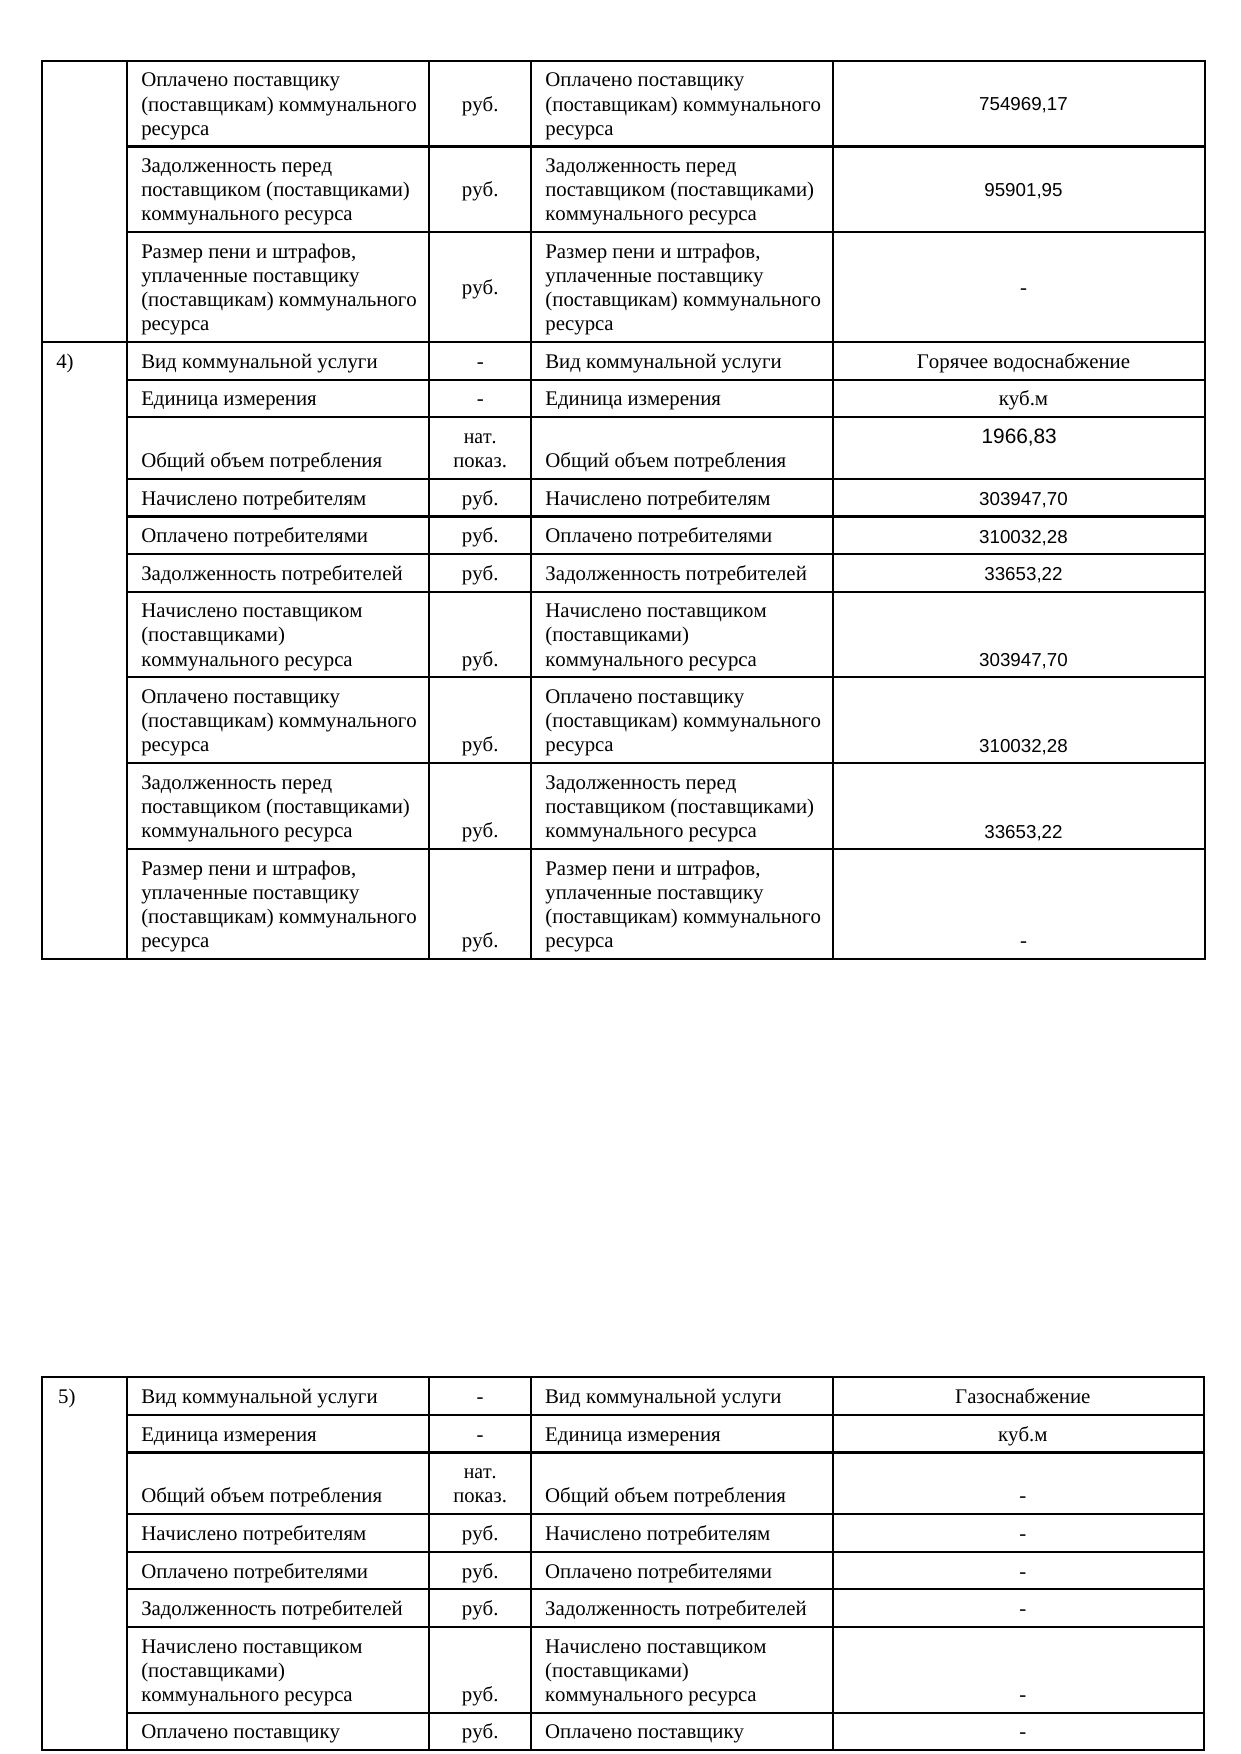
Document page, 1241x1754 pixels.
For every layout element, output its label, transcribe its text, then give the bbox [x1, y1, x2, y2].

table_cell руб. [430, 850, 530, 957]
table_cell руб. [430, 1590, 530, 1626]
table_cell Задолженность перед поставщиком (поставщиками) коммунального ресурса [128, 764, 428, 848]
table_cell Задолженность перед поставщиком (поставщиками) коммунального ресурса [128, 148, 428, 231]
table_cell 1966,83 [834, 418, 1204, 478]
table_cell руб. [430, 480, 530, 515]
table_cell Единица измерения [532, 1416, 832, 1451]
table_cell Оплачено потребителями [128, 518, 428, 553]
table_cell - [834, 1454, 1203, 1513]
table_cell Начислено поставщиком (поставщиками) коммунального ресурса [532, 1628, 832, 1712]
table_cell Задолженность перед поставщиком (поставщиками) коммунального ресурса [532, 148, 832, 231]
table_cell Единица измерения [128, 1416, 428, 1451]
table_cell Общий объем потребления [532, 1454, 832, 1513]
table_cell Начислено поставщиком (поставщиками) коммунального ресурса [128, 1628, 428, 1712]
table_cell - [834, 1553, 1203, 1588]
table_cell - [834, 1515, 1203, 1551]
table_cell Вид коммунальной услуги [128, 343, 428, 378]
table_cell руб. [430, 233, 530, 341]
table_cell Задолженность потребителей [532, 555, 832, 591]
table_cell Единица измерения [128, 381, 428, 416]
table_cell Задолженность перед поставщиком (поставщиками) коммунального ресурса [532, 764, 832, 848]
table_cell - [834, 1628, 1203, 1712]
table_cell руб. [430, 1553, 530, 1588]
table_cell руб. [430, 555, 530, 591]
table_cell 754969,17 [834, 62, 1204, 145]
table_cell - [430, 343, 530, 378]
table_cell Задолженность потребителей [532, 1590, 832, 1626]
table_cell - [834, 233, 1204, 341]
table_header - [430, 1378, 530, 1414]
table_cell руб. [430, 62, 530, 145]
table_cell руб. [430, 678, 530, 762]
table_cell руб. [430, 764, 530, 848]
table_cell 303947,70 [834, 593, 1204, 676]
table_header Газоснабжение [834, 1378, 1203, 1414]
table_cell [128, 1714, 428, 1749]
table_cell Начислено потребителям [532, 1515, 832, 1551]
table_cell Горячее водоснабжение [834, 343, 1204, 378]
table_cell Размер пени и штрафов, уплаченные поставщику (поставщикам) коммунального ресурса [532, 233, 832, 341]
table_cell Оплачено поставщику (поставщикам) коммунального ресурса [532, 62, 832, 145]
table_cell 310032,28 [834, 678, 1204, 762]
table_cell - [834, 850, 1204, 957]
table_cell руб. [430, 148, 530, 231]
table_cell Начислено поставщиком (поставщиками) коммунального ресурса [532, 593, 832, 676]
table_cell Общий объем потребления [128, 1454, 428, 1513]
table_cell руб. [430, 593, 530, 676]
table_cell Общий объем потребления [532, 418, 832, 478]
table_cell Оплачено потребителями [128, 1553, 428, 1588]
table_cell Начислено потребителям [128, 1515, 428, 1551]
table_cell Оплачено поставщику (поставщикам) коммунального ресурса [532, 678, 832, 762]
table_cell 33653,22 [834, 555, 1204, 591]
table_cell куб.м [834, 1416, 1203, 1451]
table_cell Задолженность потребителей [128, 555, 428, 591]
table_cell Начислено поставщиком (поставщиками) коммунального ресурса [128, 593, 428, 676]
table_cell Размер пени и штрафов, уплаченные поставщику (поставщикам) коммунального ресурса [128, 850, 428, 957]
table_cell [532, 1714, 832, 1749]
table_cell руб. [430, 1628, 530, 1712]
table_cell - [430, 381, 530, 416]
table_header Вид коммунальной услуги [532, 1378, 832, 1414]
table_cell 95901,95 [834, 148, 1204, 231]
table_cell Начислено потребителям [532, 480, 832, 515]
table_cell - [834, 1590, 1203, 1626]
table_cell Единица измерения [532, 381, 832, 416]
table_cell Оплачено потребителями [532, 518, 832, 553]
table_cell нат. показ. [430, 1454, 530, 1513]
table_cell Оплачено потребителями [532, 1553, 832, 1588]
table_cell 33653,22 [834, 764, 1204, 848]
table_cell Общий объем потребления [128, 418, 428, 478]
table_cell Начислено потребителям [128, 480, 428, 515]
table_cell - [430, 1416, 530, 1451]
table_cell Задолженность потребителей [128, 1590, 428, 1626]
table_cell 303947,70 [834, 480, 1204, 515]
table_header 5) [43, 1378, 126, 1749]
table_cell Размер пени и штрафов, уплаченные поставщику (поставщикам) коммунального ресурса [532, 850, 832, 957]
table_cell Размер пени и штрафов, уплаченные поставщику (поставщикам) коммунального ресурса [128, 233, 428, 341]
table_cell 4) [43, 343, 126, 957]
table_header Вид коммунальной услуги [128, 1378, 428, 1414]
table_cell Оплачено поставщику (поставщикам) коммунального ресурса [128, 62, 428, 145]
table_cell куб.м [834, 381, 1204, 416]
table_cell - [834, 1714, 1203, 1749]
table_cell нат. показ. [430, 418, 530, 478]
table_cell Оплачено поставщику (поставщикам) коммунального ресурса [128, 678, 428, 762]
table_cell руб. [430, 1714, 530, 1749]
table_cell Вид коммунальной услуги [532, 343, 832, 378]
table_cell руб. [430, 518, 530, 553]
table_cell 310032,28 [834, 518, 1204, 553]
table_cell руб. [430, 1515, 530, 1551]
